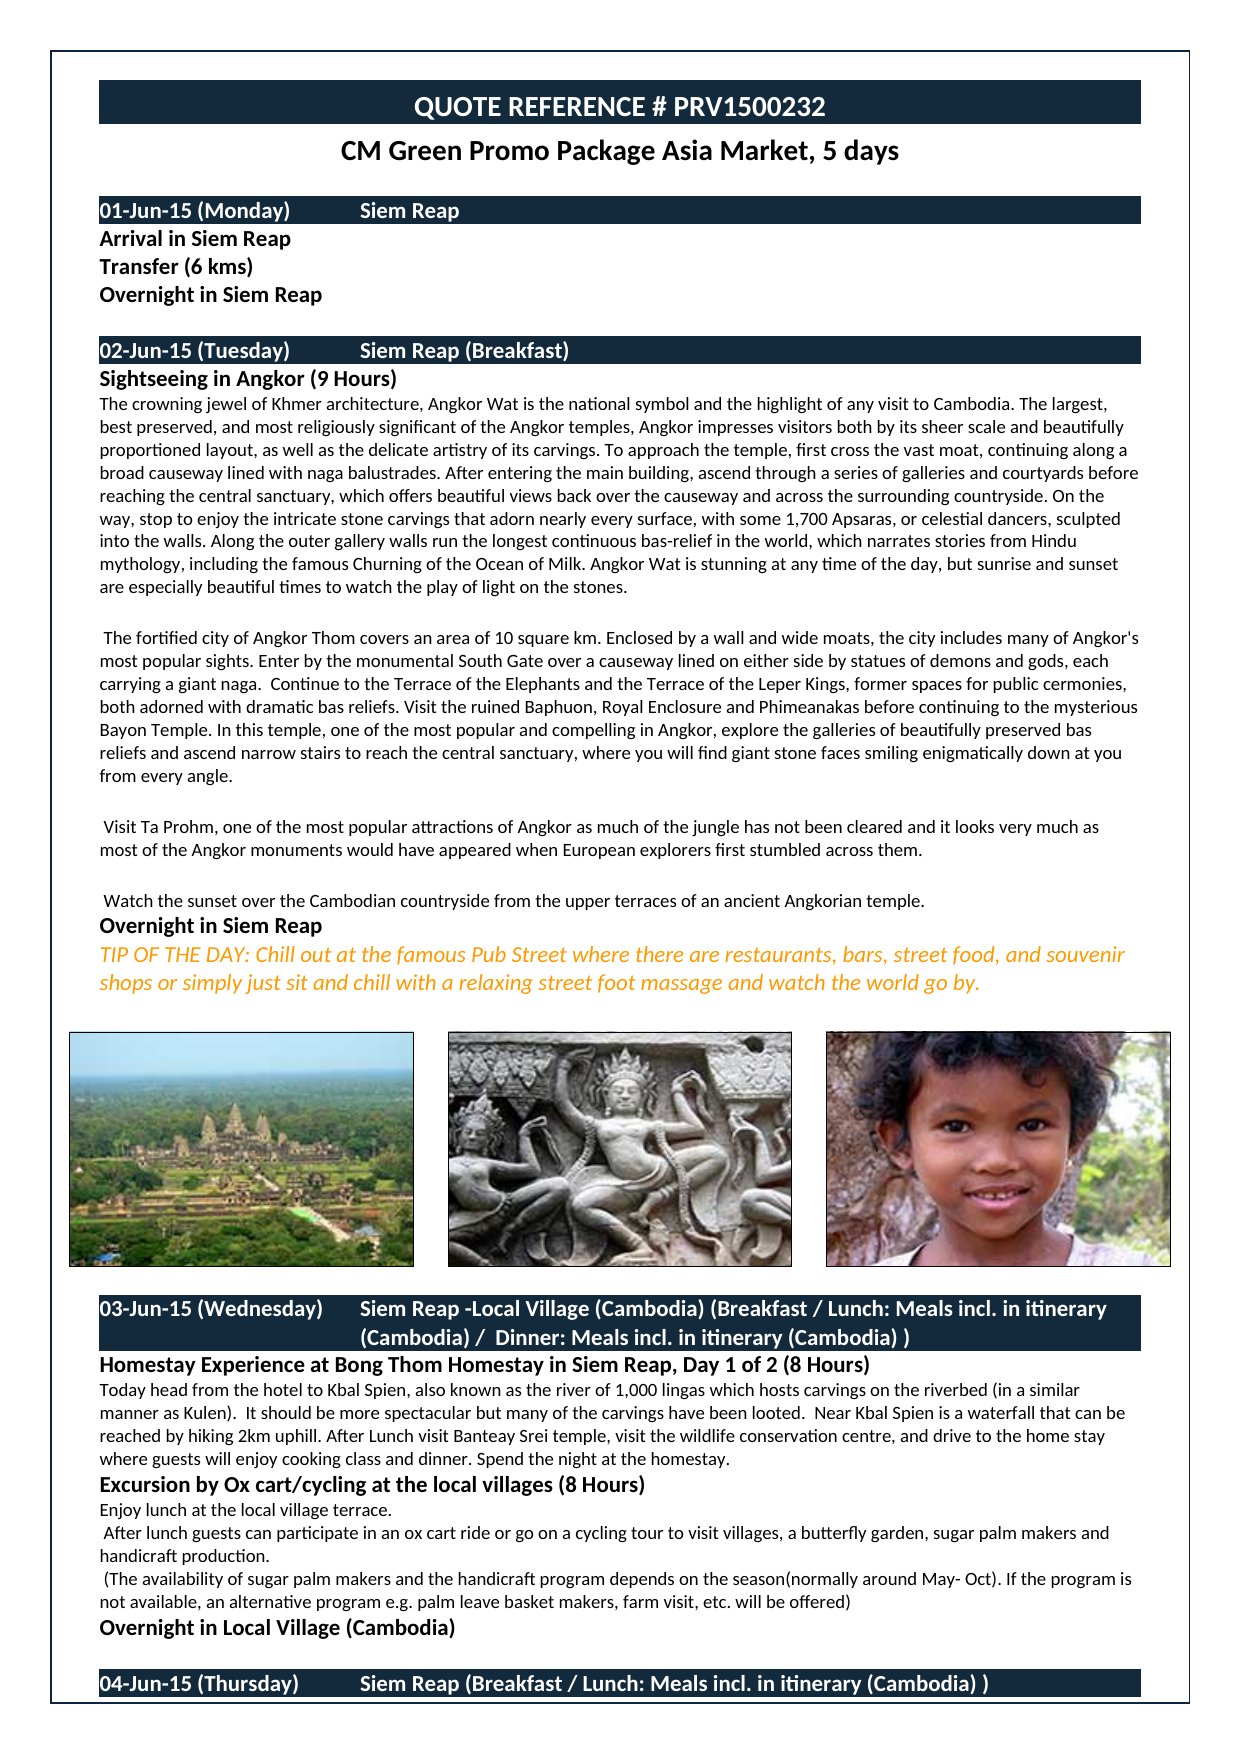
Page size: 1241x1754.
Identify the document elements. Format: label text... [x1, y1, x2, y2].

table_header [431, 1024, 809, 1267]
table_header [52, 1024, 431, 1267]
table_cell Arrival in Siem Reap [99, 224, 1141, 252]
table_cell Overnight in Local Village (Cambodia) [99, 1613, 1141, 1641]
table_header Siem Reap (Breakfast) [360, 336, 1141, 364]
table_header 01-Jun-15 (Monday) [99, 196, 360, 224]
table_header [99, 80, 287, 124]
table_cell Excursion by Ox cart/cycling at the local villages (8 Hours) Enjoy lunch at the local village terrace. After lunch guests can participate in an ox cart ride or go on a cycling tour to visit villages, a butterfly garden, sugar palm makers and handicraft production. (The availability of sugar palm makers and the handicraft program depends on the season(normally around May- Oct). If the program is not available, an alternative program e.g. palm leave basket makers, farm visit, etc. will be offered) [99, 1470, 1141, 1613]
picture [449, 1033, 791, 1266]
table_cell TIP OF THE DAY: Chill out at the famous Pub Street where there are restaurants, bars, street food, and souvenir shops or simply just sit and chill with a relaxing street foot massage and watch the world go by. [99, 940, 1141, 996]
table_cell CM Green Promo Package Asia Market, 5 days [99, 124, 1141, 168]
picture [827, 1033, 1170, 1266]
table_cell Homestay Experience at Bong Thom Homestay in Siem Reap, Day 1 of 2 (8 Hours) Today head from the hotel to Kbal Spien, also known as the river of 1,000 lingas which hosts carvings on the riverbed (in a similar manner as Kulen). It should be more spectacular but many of the carvings have been looted. Near Kbal Spien is a waterfall that can be reached by hiking 2km uphill. After Lunch visit Banteay Srei temple, visit the wildlife conservation centre, and drive to the home stay where guests will enjoy cooking class and dinner. Spend the night at the homestay. [99, 1351, 1141, 1470]
table_header Siem Reap -Local Village (Cambodia) (Breakfast / Lunch: Meals incl. in itinerary (Cambodia) / Dinner: Meals incl. in itinerary (Cambodia) ) [360, 1295, 1141, 1351]
table_header Siem Reap [360, 196, 1141, 224]
table_header [809, 1024, 1188, 1267]
table_header 02-Jun-15 (Tuesday) [99, 336, 360, 364]
table_cell Overnight in Siem Reap [99, 280, 1141, 308]
table_header 04-Jun-15 (Thursday) [99, 1669, 360, 1697]
table_header 03-Jun-15 (Wednesday) [99, 1295, 360, 1351]
table_cell Overnight in Siem Reap [99, 912, 1141, 940]
table_header [953, 80, 1141, 124]
table_cell Sightseeing in Angkor (9 Hours) The crowning jewel of Khmer architecture, Angkor Wat is the national symbol and the highlight of any visit to Cambodia. The largest, best preserved, and most religiously significant of the Angkor temples, Angkor impresses visitors both by its sheer scale and beautifully proportioned layout, as well as the delicate artistry of its carvings. To approach the temple, first cross the vast moat, continuing along a broad causeway lined with naga balustrades. After entering the main building, ascend through a series of galleries and courtyards before reaching the central sanctuary, which offers beautiful views back over the causeway and across the surrounding countryside. On the way, stop to enjoy the intricate stone carvings that adorn nearly every surface, with some 1,700 Apsaras, or celestial dancers, sculpted into the walls. Along the outer gallery walls run the longest continuous bas-relief in the world, which narrates stories from Hindu mythology, including the famous Churning of the Ocean of Milk. Angkor Wat is stunning at any time of the day, but sunrise and sunset are especially beautiful times to watch the play of light on the stones. The fortified city of Angkor Thom covers an area of 10 square km. Enclosed by a wall and wide moats, the city includes many of Angkor's most popular sights. Enter by the monumental South Gate over a causeway lined on either side by statues of demons and gods, each carrying a giant naga. Continue to the Terrace of the Elephants and the Terrace of the Leper Kings, former spaces for public cermonies, both adorned with dramatic bas reliefs. Visit the ruined Baphuon, Royal Enclosure and Phimeanakas before continuing to the mysterious Bayon Temple. In this temple, one of the most popular and compelling in Angkor, explore the galleries of beautifully preserved bas reliefs and ascend narrow stairs to reach the central sanctuary, where you will find giant stone faces smiling enigmatically down at you from every angle. Visit Ta Prohm, one of the most popular attractions of Angkor as much of the jungle has not been cleared and it looks very much as most of the Angkor monuments would have appeared when European explorers first stumbled across them. Watch the sunset over the Cambodian countryside from the upper terraces of an ancient Angkorian temple. [99, 364, 1141, 912]
picture [70, 1033, 413, 1266]
table_header Siem Reap (Breakfast / Lunch: Meals incl. in itinerary (Cambodia) ) [360, 1669, 1141, 1697]
table_header QUOTE REFERENCE # PRV1500232 [287, 80, 953, 124]
table_cell Transfer (6 kms) [99, 252, 1141, 280]
